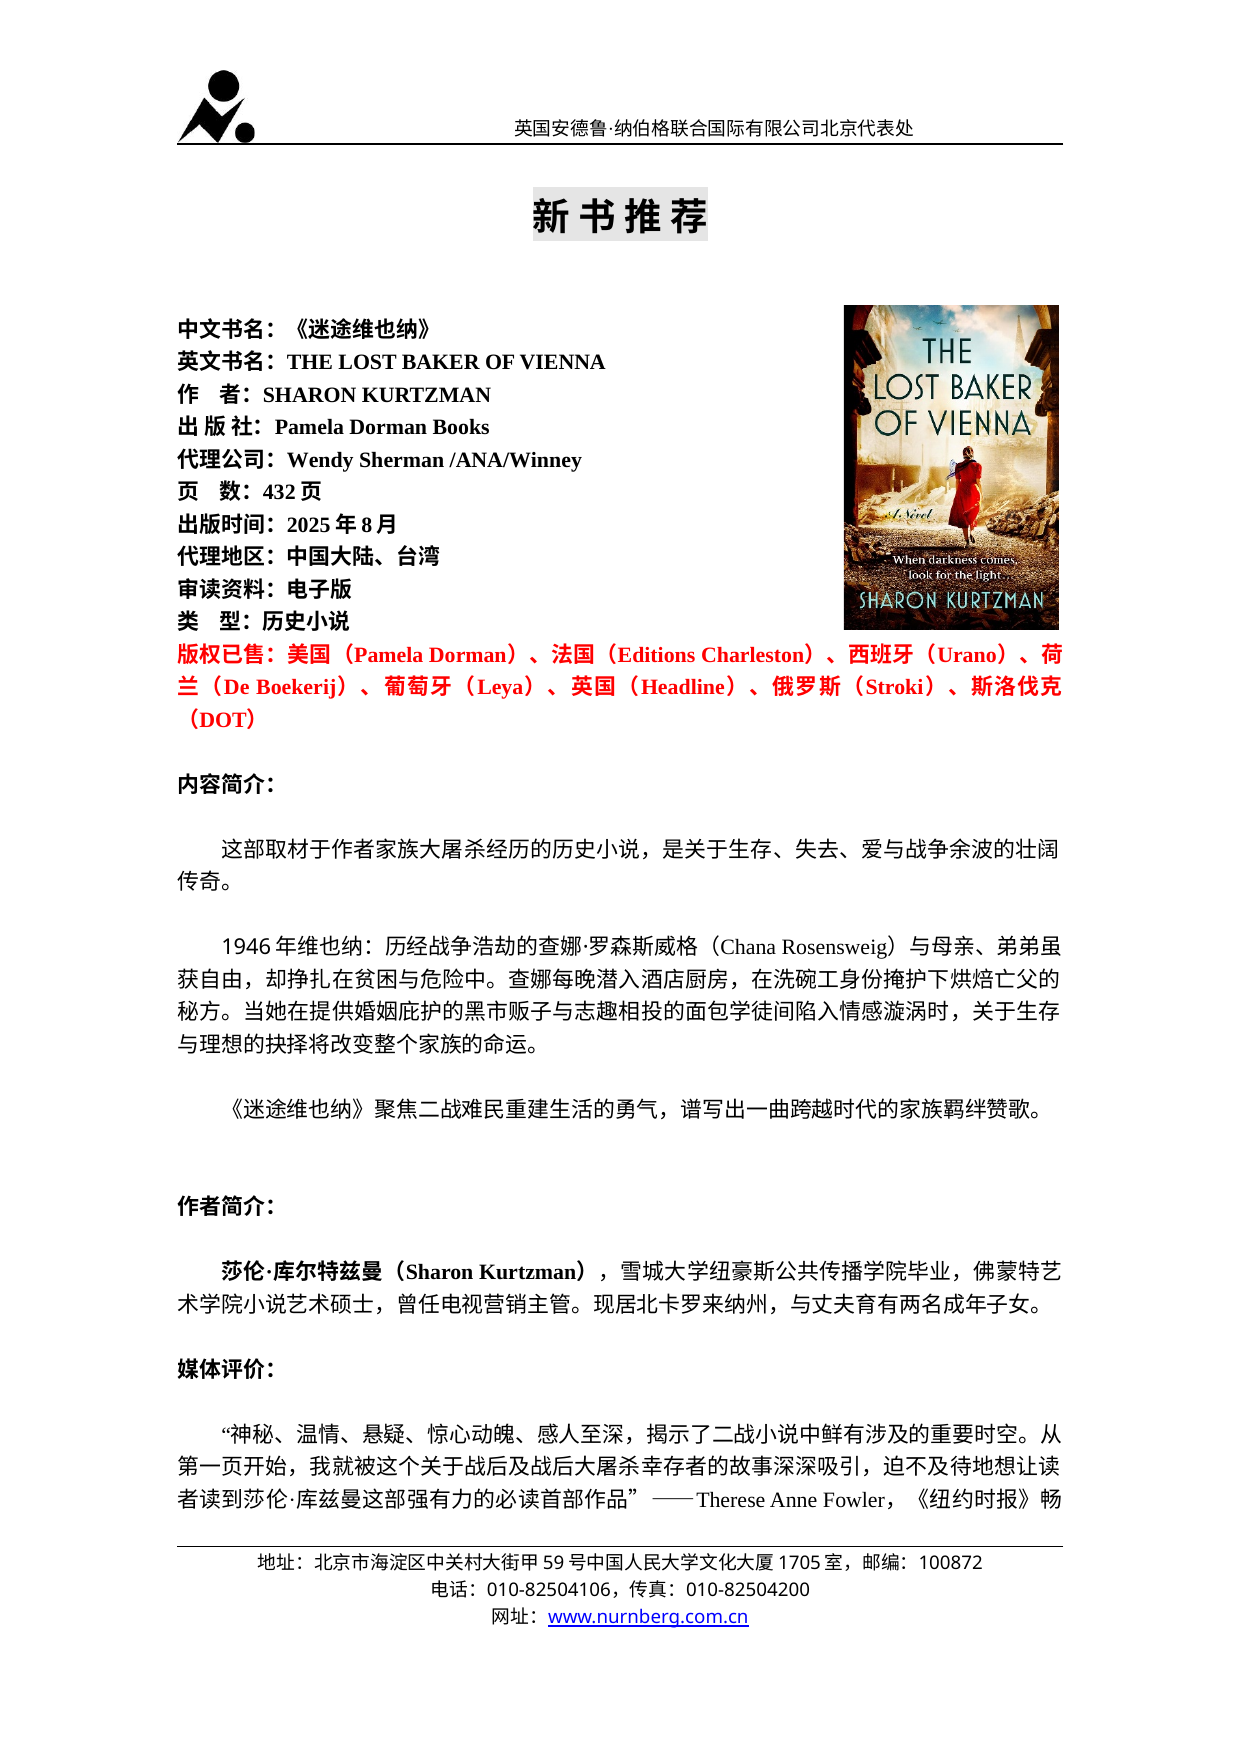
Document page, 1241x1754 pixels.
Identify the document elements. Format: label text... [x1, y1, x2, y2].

text 版权已售：美国（Pamela Dorman）、法国（Editions Charleston）、西班牙（Urano）、荷兰（De Boekerij）、葡萄牙（Leya）、英国（Headline）、俄罗斯（Stroki）、斯洛伐克（DOT） [177, 636, 1063, 734]
text 审读资料：电子版 [177, 571, 843, 604]
text 出版时间：2025年8月 [177, 506, 843, 539]
text 页 数：432页 [177, 474, 843, 506]
text 媒体评价： [177, 1351, 1063, 1384]
text 新 书 推 荐 [177, 181, 1063, 246]
text 代理公司：Wendy Sherman /ANA/Winney [177, 441, 843, 474]
text 代理地区：中国大陆、台湾 [177, 539, 843, 571]
text 作者简介： [177, 1189, 1063, 1221]
text 英文书名：THE LOST BAKER OF VIENNA [177, 344, 843, 376]
text 类 型：历史小说 [177, 604, 1063, 636]
text 《迷途维也纳》聚焦二战难民重建生活的勇气，谱写出一曲跨越时代的家族羁绊赞歌。 [177, 1091, 1063, 1124]
text 出 版 社：Pamela Dorman Books [177, 409, 843, 441]
picture [843, 305, 1059, 630]
picture [177, 70, 255, 143]
text 内容简介： [177, 766, 1063, 799]
text 作 者：SHARON KURTZMAN [177, 376, 843, 409]
text 中文书名：《迷途维也纳》 [177, 311, 843, 344]
text 这部取材于作者家族大屠杀经历的历史小说，是关于生存、失去、爱与战争余波的壮阔传奇。 [177, 831, 1063, 896]
text 莎伦·库尔特兹曼（Sharon Kurtzman），雪城大学纽豪斯公共传播学院毕业，佛蒙特艺术学院小说艺术硕士，曾任电视营销主管。现居北卡罗来纳州，与丈夫育有两名成年子女。 [177, 1254, 1063, 1319]
text 1946年维也纳：历经战争浩劫的查娜·罗森斯威格（Chana Rosensweig）与母亲、弟弟虽获自由，却挣扎在贫困与危险中。查娜每晚潜入酒店厨房，在洗碗工身份掩护下烘焙亡父的秘方。当她在提供婚姻庇护的黑市贩子与志趣相投的面包学徒间陷入情感漩涡时，关于生存与理想的抉择将改变整个家族的命运。 [177, 929, 1063, 1059]
